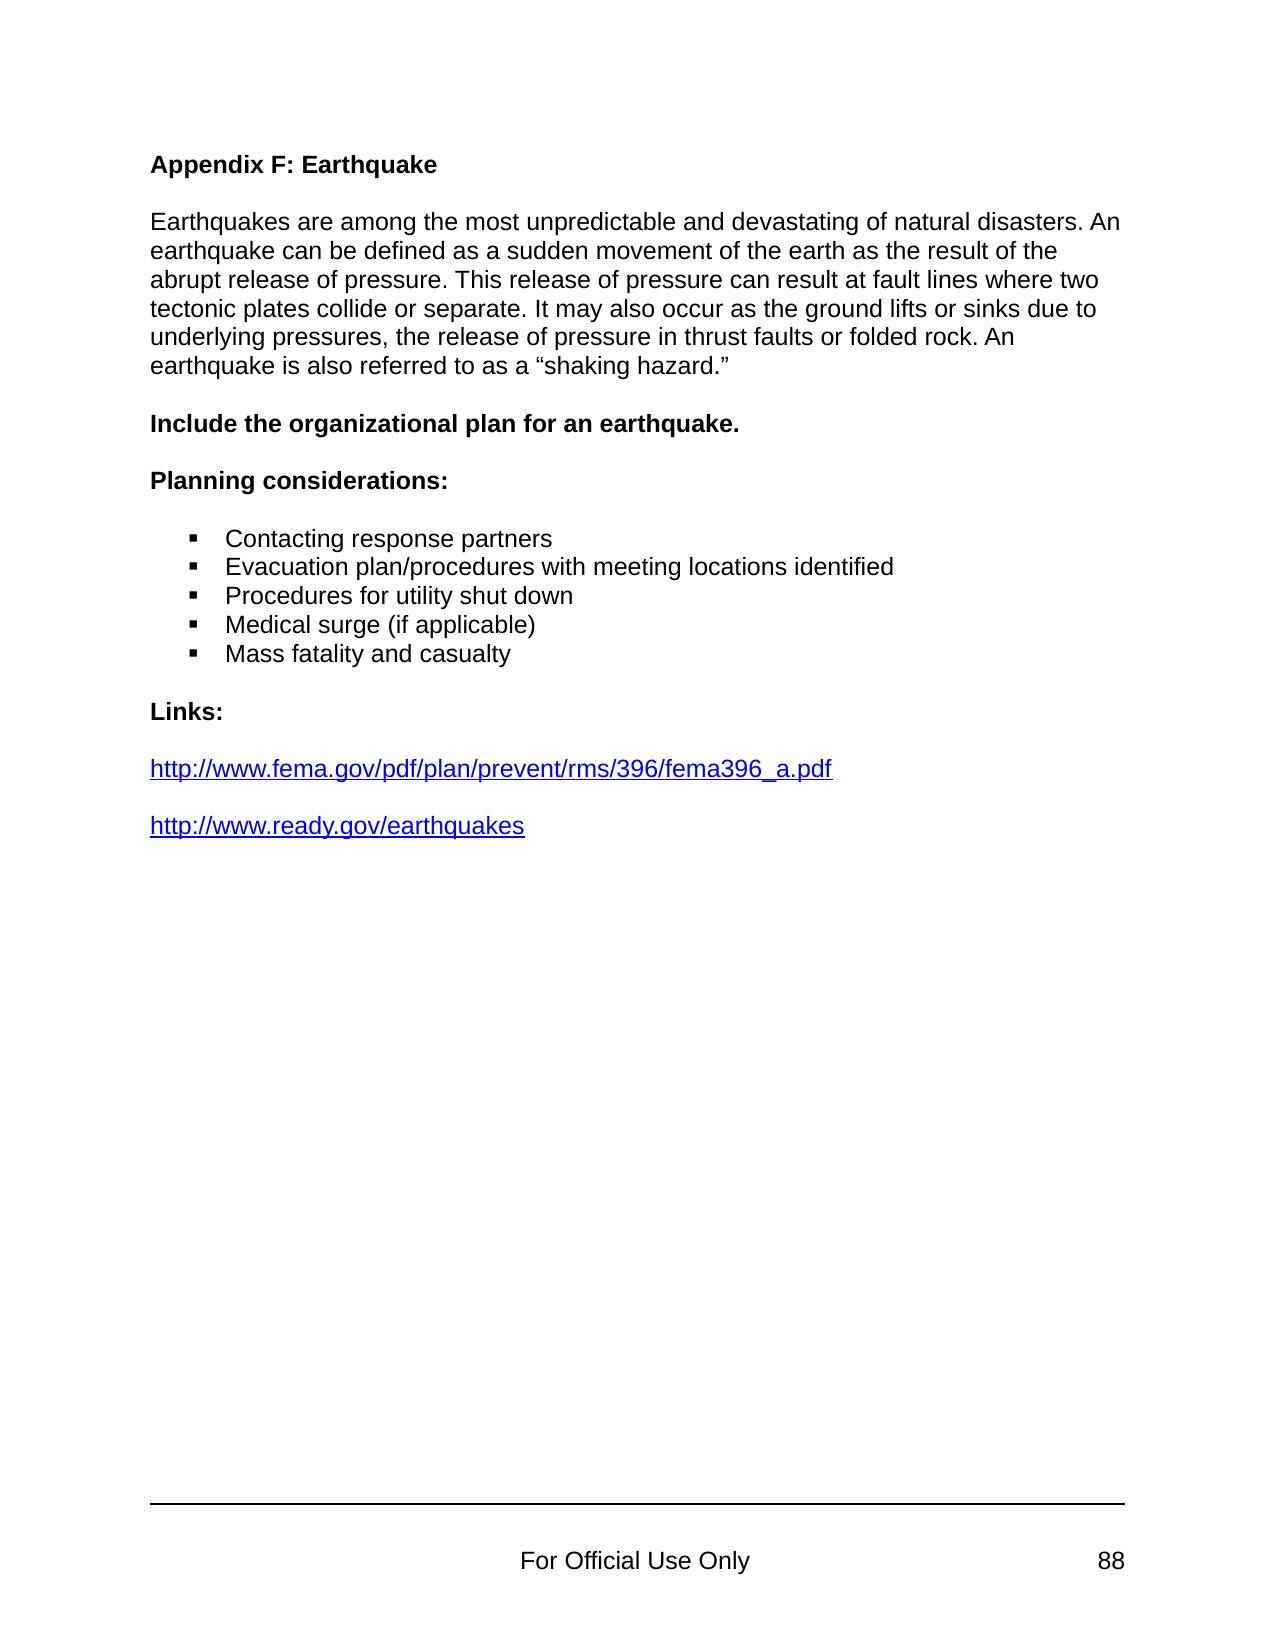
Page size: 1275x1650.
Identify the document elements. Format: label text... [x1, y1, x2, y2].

list Mass fatality and casualty [187, 639, 1125, 668]
text http://www.fema.gov/pdf/plan/prevent/rms/396/fema396_a.pdf [150, 754, 1125, 783]
text Links: [150, 697, 1125, 725]
subtitle Appendix F: Earthquake [150, 150, 1125, 179]
text Include the organizational plan for an earthquake. [150, 408, 1125, 437]
list Evacuation plan/procedures with meeting locations identified [187, 552, 1125, 581]
text Planning considerations: [150, 466, 1125, 495]
text Earthquakes are among the most unpredictable and devastating of natural disasters. An earthquake can be defined as a sudden movement of the earth as the result of the abrupt release of pressure. This release of pressure can result at fault lines where two tectonic plates collide or separate. It may also occur as the ground lifts or sinks due to underlying pressures, the release of pressure in thrust faults or folded rock. An earthquake is also referred to as a “shaking hazard.” [150, 207, 1125, 380]
list Medical surge (if applicable) [187, 610, 1125, 639]
list Contacting response partners [187, 523, 1125, 552]
list Procedures for utility shut down [187, 581, 1125, 610]
text http://www.ready.gov/earthquakes [150, 811, 1125, 840]
